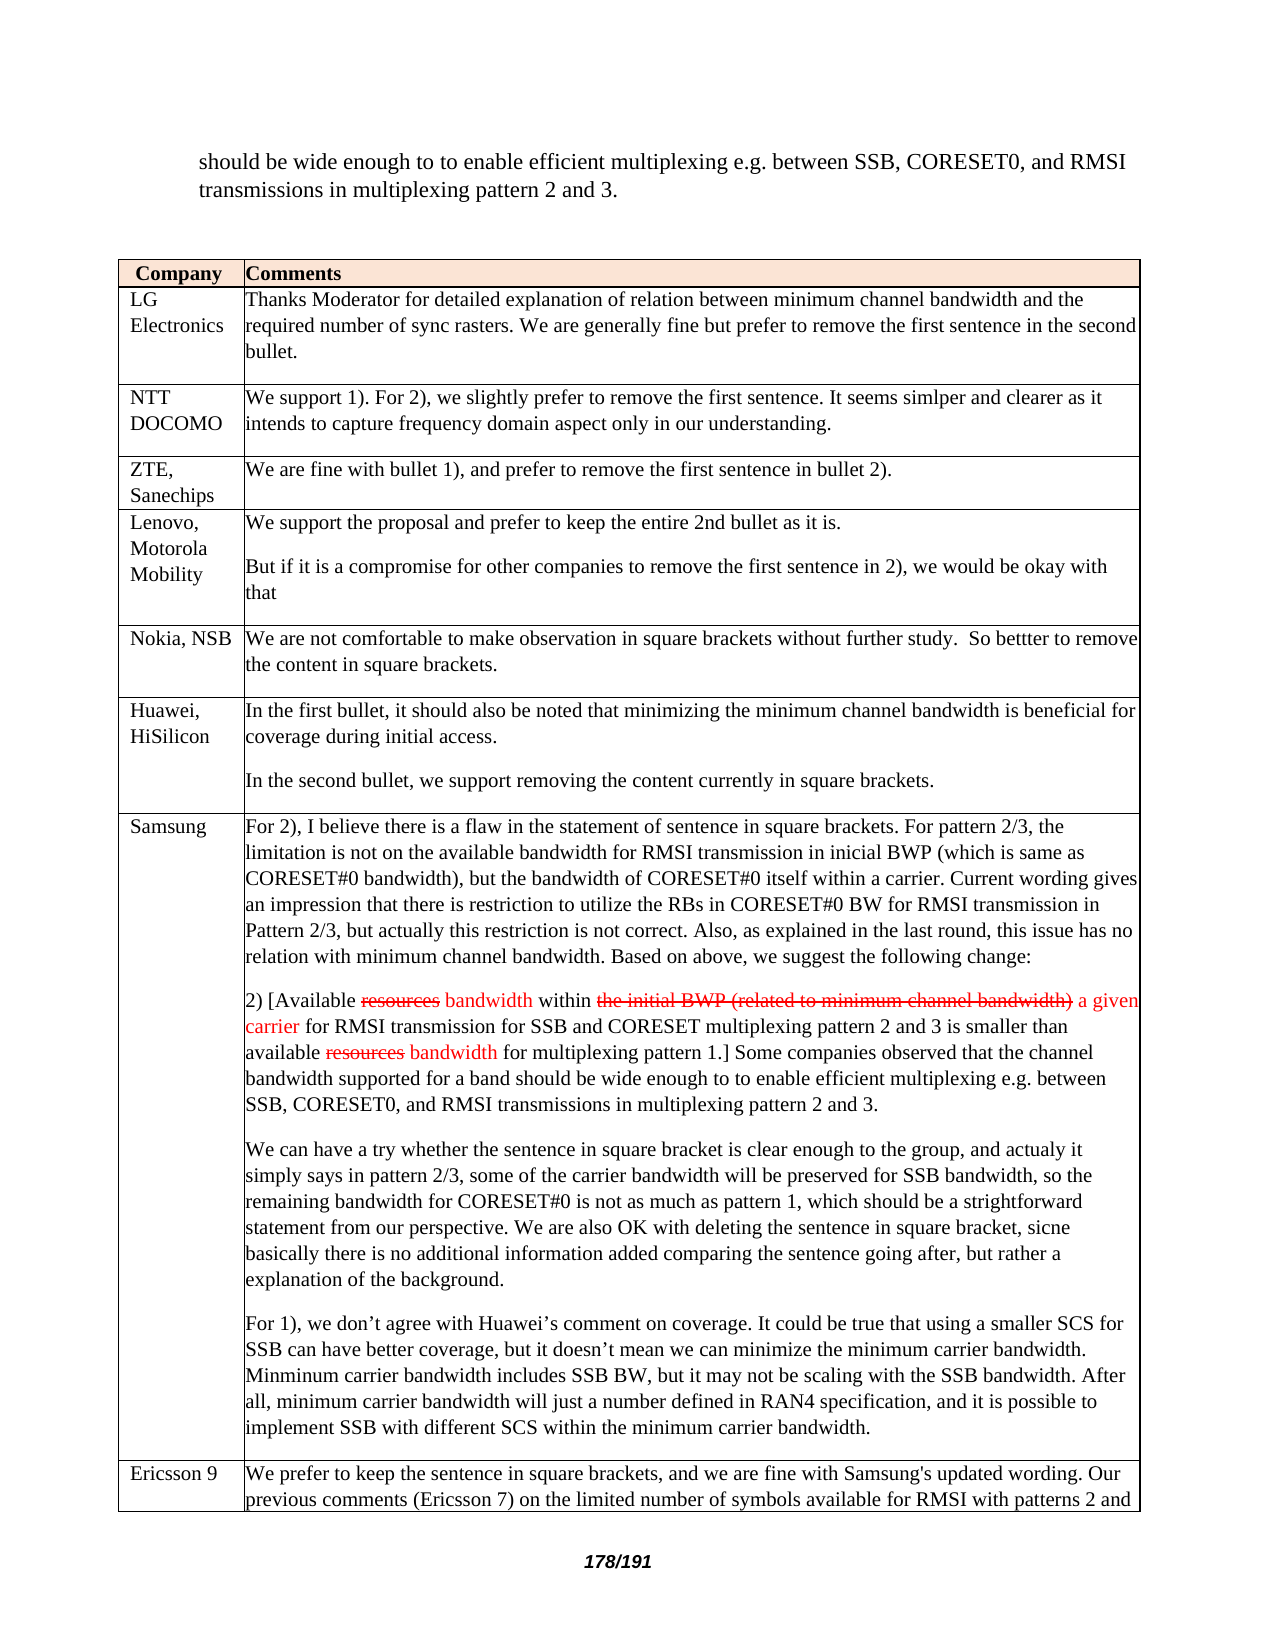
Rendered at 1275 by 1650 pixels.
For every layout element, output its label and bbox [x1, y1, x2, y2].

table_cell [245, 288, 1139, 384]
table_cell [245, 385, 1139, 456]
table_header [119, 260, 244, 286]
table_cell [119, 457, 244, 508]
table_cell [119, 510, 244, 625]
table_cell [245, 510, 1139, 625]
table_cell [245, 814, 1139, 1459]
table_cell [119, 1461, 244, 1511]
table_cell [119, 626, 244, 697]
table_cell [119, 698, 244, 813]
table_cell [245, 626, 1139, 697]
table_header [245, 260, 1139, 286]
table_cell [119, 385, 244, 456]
list [161, 148, 1157, 202]
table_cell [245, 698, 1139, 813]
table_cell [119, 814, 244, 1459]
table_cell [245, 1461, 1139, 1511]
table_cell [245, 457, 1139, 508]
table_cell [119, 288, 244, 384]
